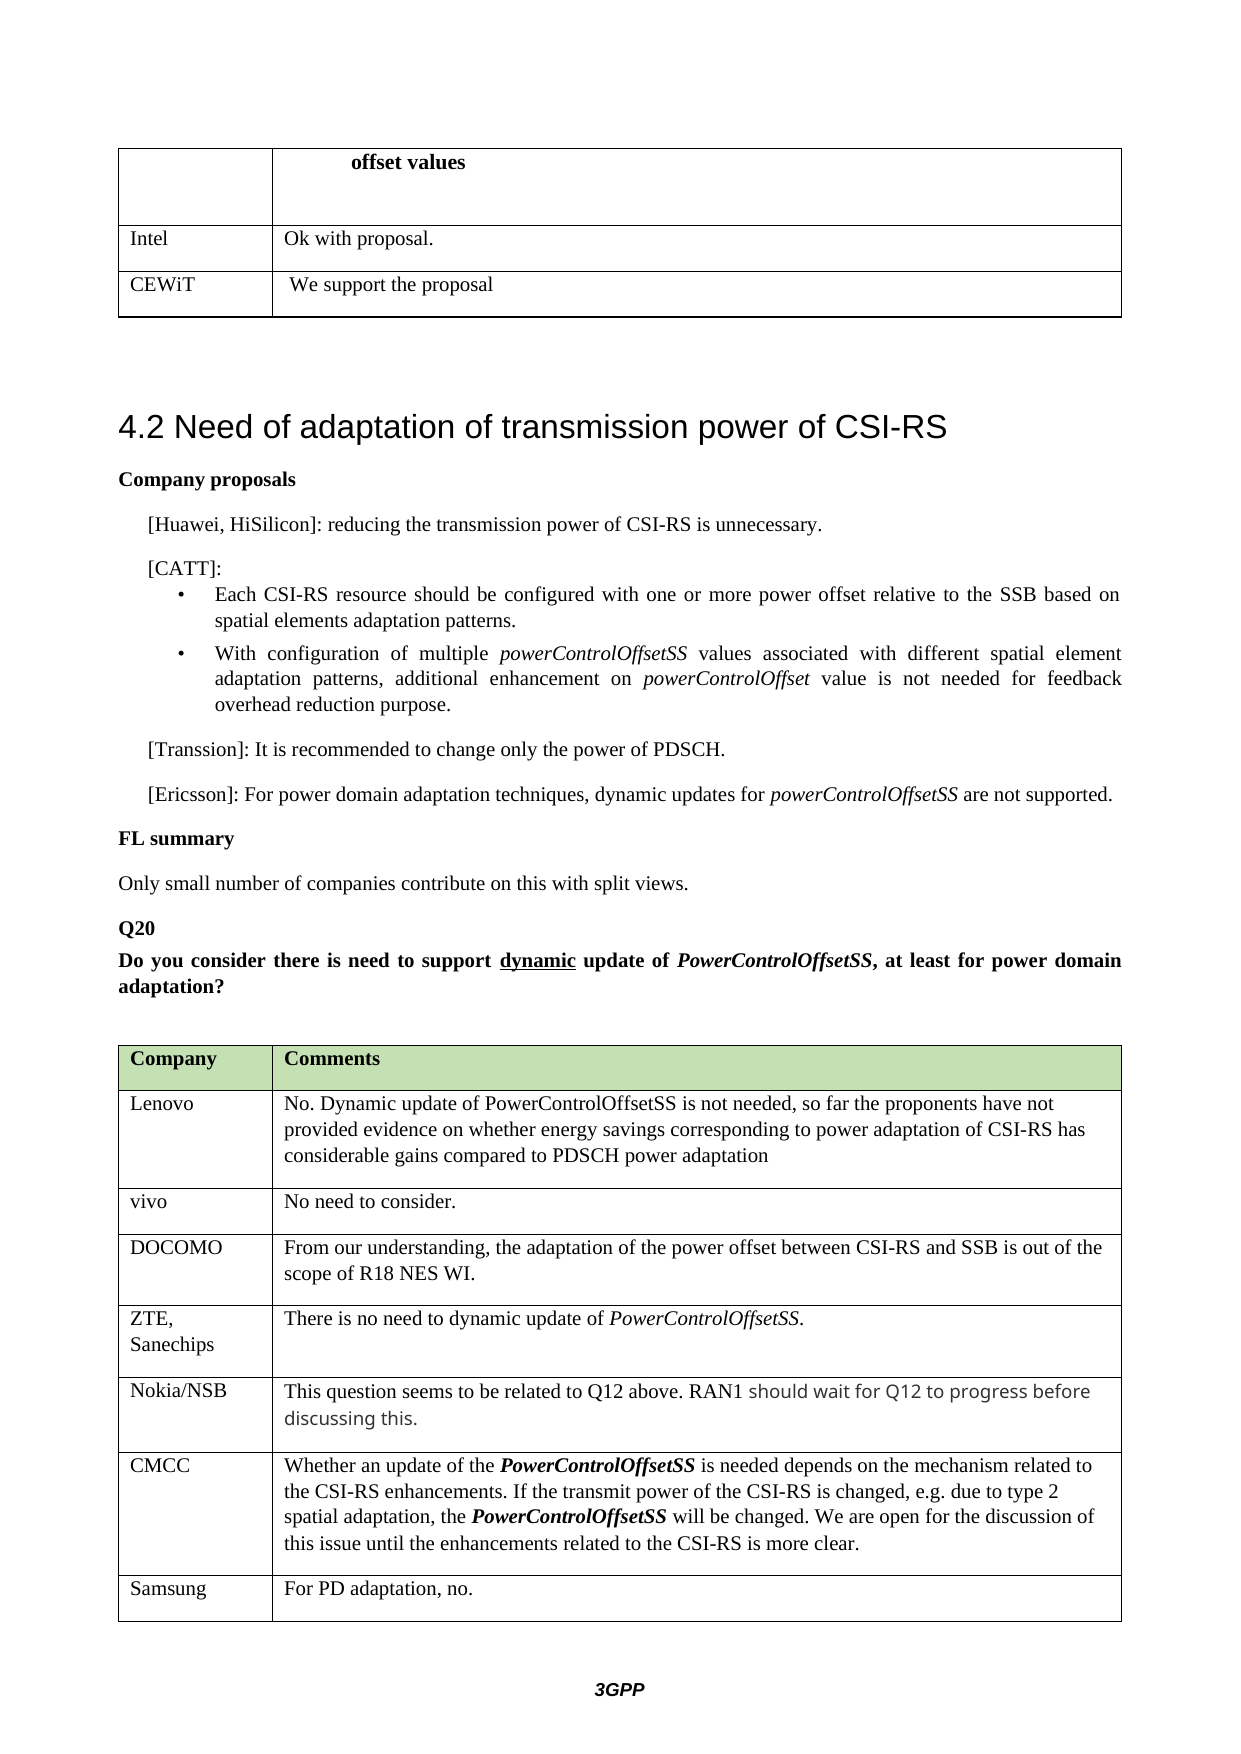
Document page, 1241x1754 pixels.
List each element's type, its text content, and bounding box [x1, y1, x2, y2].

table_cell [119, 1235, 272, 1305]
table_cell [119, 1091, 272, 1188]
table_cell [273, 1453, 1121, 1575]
text [CATT]: [148, 556, 1122, 580]
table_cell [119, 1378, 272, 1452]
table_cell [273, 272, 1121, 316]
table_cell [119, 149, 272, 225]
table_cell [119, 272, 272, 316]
text [Huawei, HiSilicon]: reducing the transmission power of CSI-RS is unnecessary. [148, 512, 1122, 536]
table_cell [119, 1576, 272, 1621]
text Only small number of companies contribute on this with split views. [118, 871, 1122, 895]
text 4.2 Need of adaptation of transmission power of CSI-RS [118, 407, 1122, 445]
list With configuration of multiple powerControlOffsetSS values associated with different spatial element adaptation patterns, additional enhancement on powerControlOffset value is not needed for feedback overhead reduction purpose. [177, 640, 1122, 716]
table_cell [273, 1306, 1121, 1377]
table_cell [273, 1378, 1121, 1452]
text FL summary [118, 826, 1122, 850]
text Company proposals [118, 467, 1122, 491]
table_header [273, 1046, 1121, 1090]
text Do you consider there is need to support dynamic update of PowerControlOffsetSS, at least for power domain adaptation? [118, 948, 1122, 998]
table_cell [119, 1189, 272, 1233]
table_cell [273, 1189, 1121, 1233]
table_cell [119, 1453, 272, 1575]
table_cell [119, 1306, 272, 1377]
list Each CSI-RS resource should be configured with one or more power offset relative to the SSB based on spatial elements adaptation patterns. [177, 582, 1122, 632]
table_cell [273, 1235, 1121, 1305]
text [Transsion]: It is recommended to change only the power of PDSCH. [148, 737, 1122, 761]
text [Ericsson]: For power domain adaptation techniques, dynamic updates for powerControlOffsetSS are not supported. [148, 782, 1122, 806]
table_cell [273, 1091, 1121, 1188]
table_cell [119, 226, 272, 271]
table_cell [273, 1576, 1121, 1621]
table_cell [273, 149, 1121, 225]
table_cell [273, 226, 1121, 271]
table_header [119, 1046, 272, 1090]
text Q20 [118, 916, 1122, 940]
